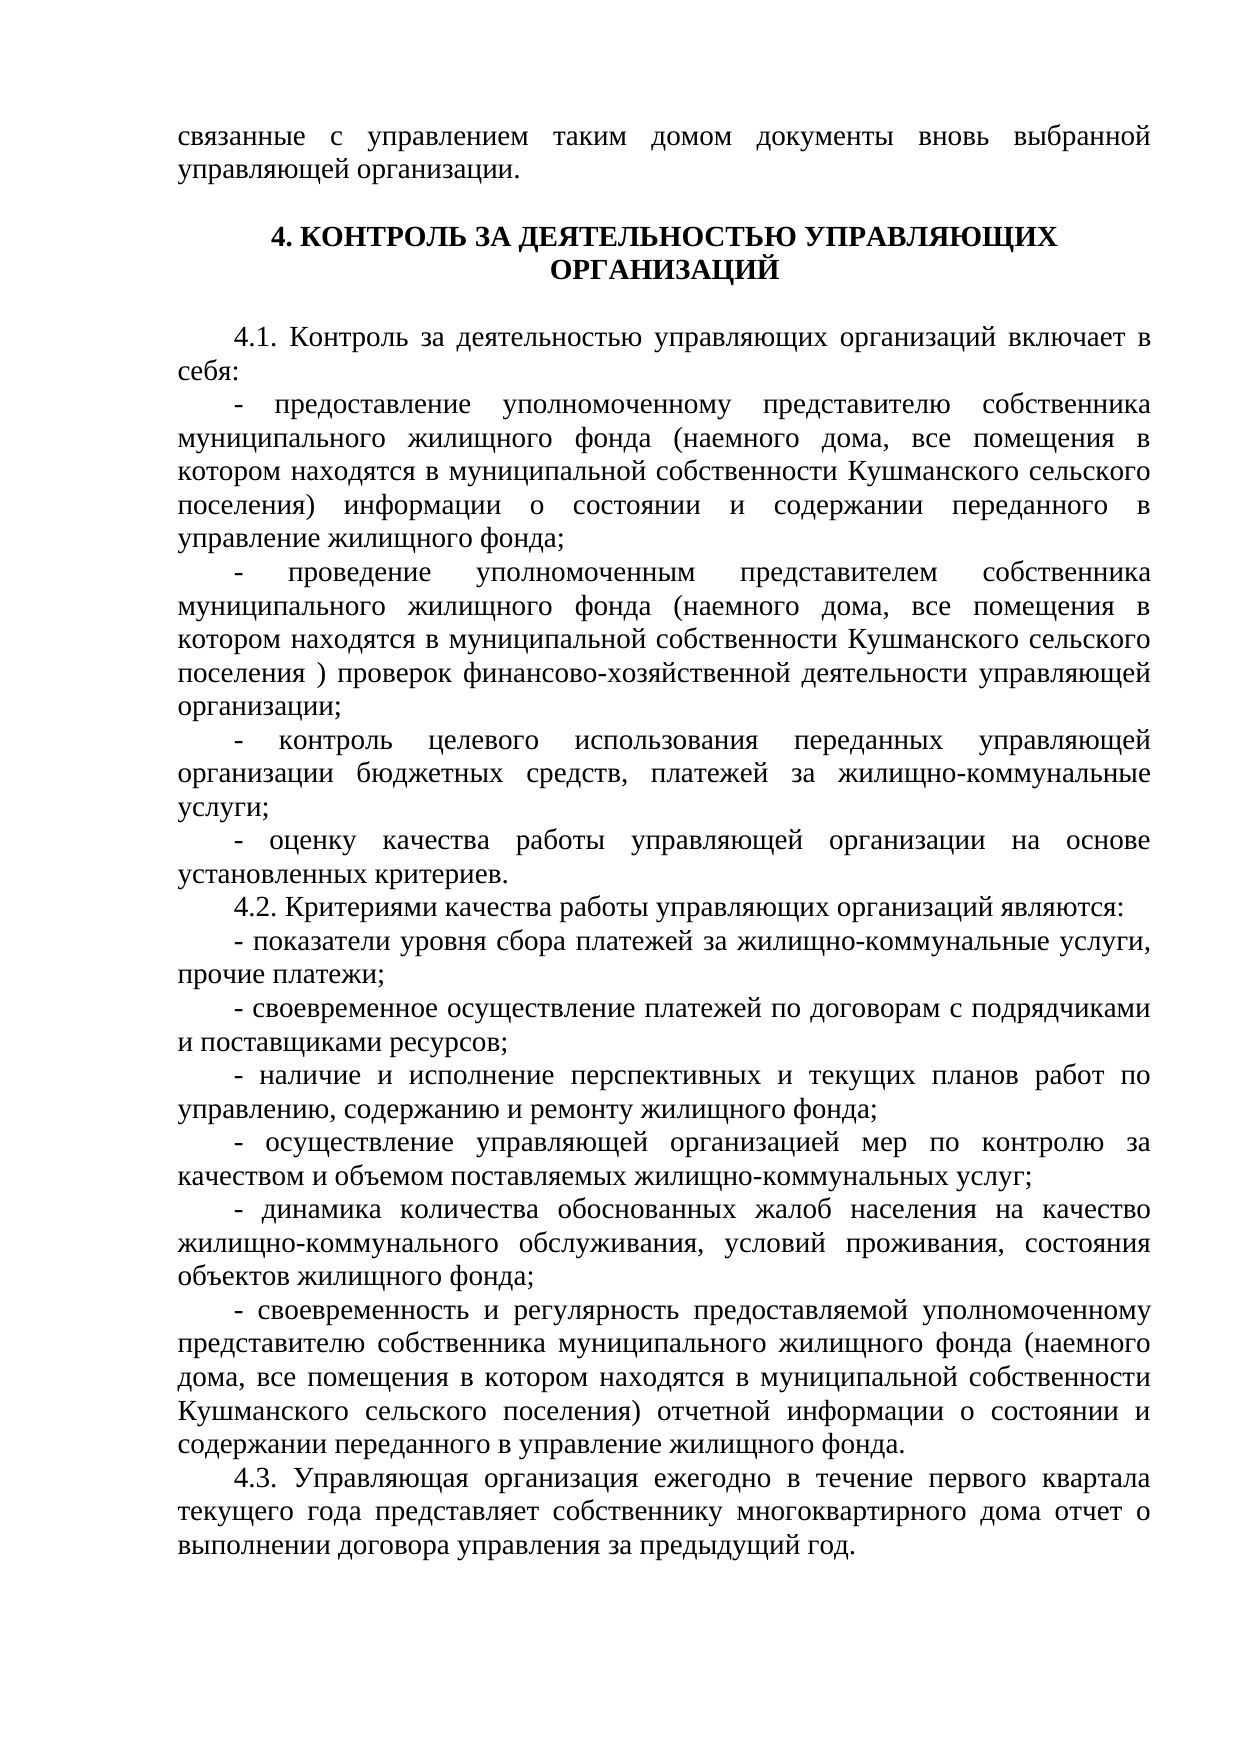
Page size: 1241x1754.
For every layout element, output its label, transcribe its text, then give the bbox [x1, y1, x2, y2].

text - своевременность и регулярность предоставляемой уполномоченному представителю собственника муниципального жилищного фонда (наемного дома, все помещения в котором находятся в муниципальной собственности Кушманского сельского поселения) отчетной информации о состоянии и содержании переданного в управление жилищного фонда. [177, 1292, 1152, 1460]
text 4. КОНТРОЛЬ ЗА ДЕЯТЕЛЬНОСТЬЮ УПРАВЛЯЮЩИХ ОРГАНИЗАЦИЙ [177, 219, 1152, 286]
text 4.1. Контроль за деятельностью управляющих организаций включает в себя: [177, 319, 1152, 386]
text 4.2. Критериями качества работы управляющих организаций являются: [177, 889, 1152, 923]
text - осуществление управляющей организацией мер по контролю за качеством и объемом поставляемых жилищно-коммунальных услуг; [177, 1124, 1152, 1191]
text - наличие и исполнение перспективных и текущих планов работ по управлению, содержанию и ремонту жилищного фонда; [177, 1057, 1152, 1124]
text - контроль целевого использования переданных управляющей организации бюджетных средств, платежей за жилищно-коммунальные услуги; [177, 722, 1152, 822]
text - своевременное осуществление платежей по договорам с подрядчиками и поставщиками ресурсов; [177, 990, 1152, 1057]
text 4.3. Управляющая организация ежегодно в течение первого квартала текущего года представляет собственнику многоквартирного дома отчет о выполнении договора управления за предыдущий год. [177, 1460, 1152, 1560]
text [177, 118, 1152, 185]
text - проведение уполномоченным представителем собственника муниципального жилищного фонда (наемного дома, все помещения в котором находятся в муниципальной собственности Кушманского сельского поселения ) проверок финансово-хозяйственной деятельности управляющей организации; [177, 554, 1152, 722]
text - динамика количества обоснованных жалоб населения на качество жилищно-коммунального обслуживания, условий проживания, состояния объектов жилищного фонда; [177, 1191, 1152, 1292]
text - оценку качества работы управляющей организации на основе установленных критериев. [177, 822, 1152, 889]
text - показатели уровня сбора платежей за жилищно-коммунальные услуги, прочие платежи; [177, 923, 1152, 990]
text - предоставление уполномоченному представителю собственника муниципального жилищного фонда (наемного дома, все помещения в котором находятся в муниципальной собственности Кушманского сельского поселения) информации о состоянии и содержании переданного в управление жилищного фонда; [177, 386, 1152, 554]
